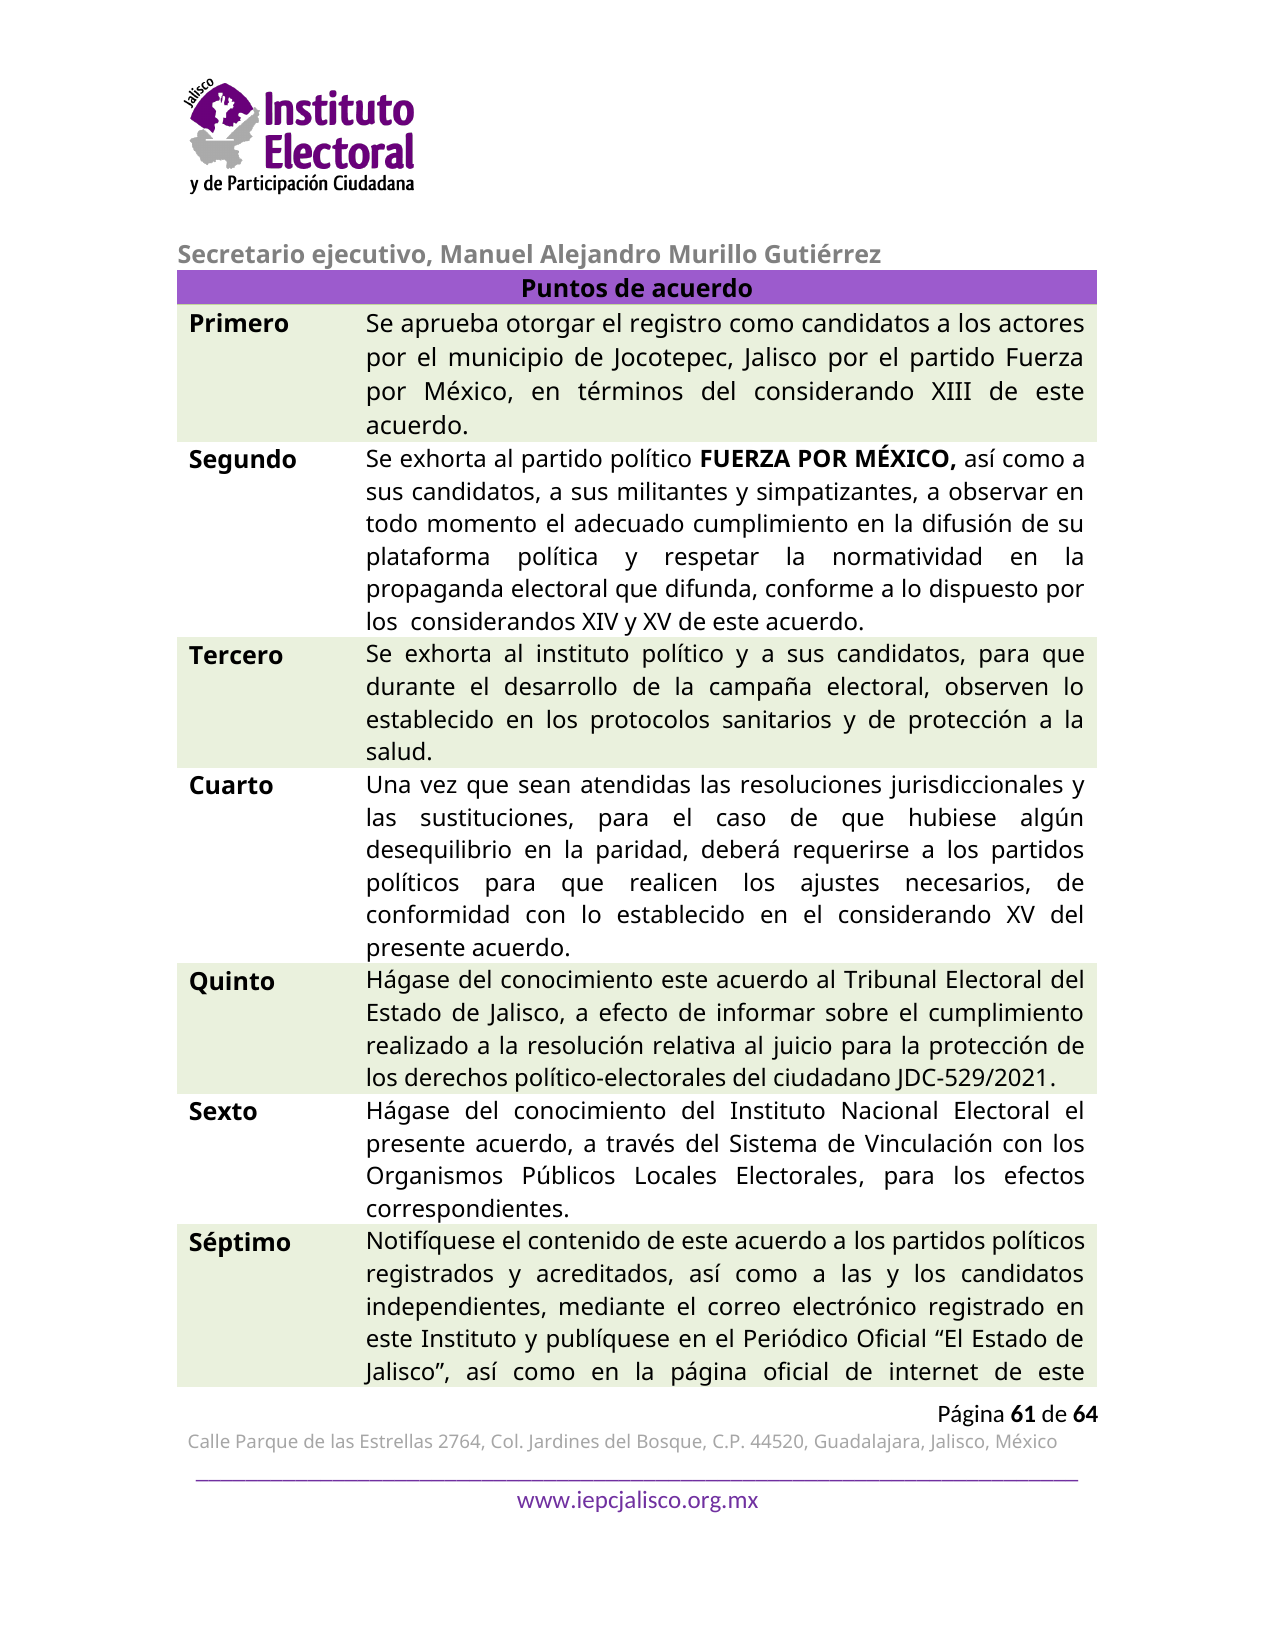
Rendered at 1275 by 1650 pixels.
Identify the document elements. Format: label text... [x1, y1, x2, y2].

table_cell Se exhorta al instituto político y a sus candidatos, para que durante el desarrollo de la campaña electoral, observen lo establecido en los protocolos sanitarios y de protección a la salud. [354, 637, 1097, 768]
table_cell Primero [177, 305, 354, 442]
table_cell Cuarto [177, 768, 354, 963]
table_cell Séptimo [177, 1224, 354, 1387]
table_header Puntos de acuerdo [177, 270, 1097, 304]
table_cell Segundo [177, 442, 354, 637]
table_cell Quinto [177, 963, 354, 1094]
table_cell Se aprueba otorgar el registro como candidatos a los actores por el municipio de Jocotepec, Jalisco por el partido Fuerza por México, en términos del considerando XIII de este acuerdo. [354, 305, 1097, 442]
table_cell Sexto [177, 1094, 354, 1224]
table_cell Una vez que sean atendidas las resoluciones jurisdiccionales y las sustituciones, para el caso de que hubiese algún desequilibrio en la paridad, deberá requerirse a los partidos políticos para que realicen los ajustes necesarios, de conformidad con lo establecido en el considerando XV del presente acuerdo. [354, 768, 1097, 963]
text Secretario ejecutivo, Manuel Alejandro Murillo Gutiérrez [177, 236, 1098, 270]
table_cell Hágase del conocimiento este acuerdo al Tribunal Electoral del Estado de Jalisco, a efecto de informar sobre el cumplimiento realizado a la resolución relativa al juicio para la protección de los derechos político-electorales del ciudadano JDC-529/2021. [354, 963, 1097, 1094]
table_cell Tercero [177, 637, 354, 768]
picture [177, 73, 424, 198]
table_cell Hágase del conocimiento del Instituto Nacional Electoral el presente acuerdo, a través del Sistema de Vinculación con los Organismos Públicos Locales Electorales, para los efectos correspondientes. [354, 1094, 1097, 1224]
table_cell Se exhorta al partido político FUERZA POR MÉXICO, así como a sus candidatos, a sus militantes y simpatizantes, a observar en todo momento el adecuado cumplimiento en la difusión de su plataforma política y respetar la normatividad en la propaganda electoral que difunda, conforme a lo dispuesto por los considerandos XIV y XV de este acuerdo. [354, 442, 1097, 637]
